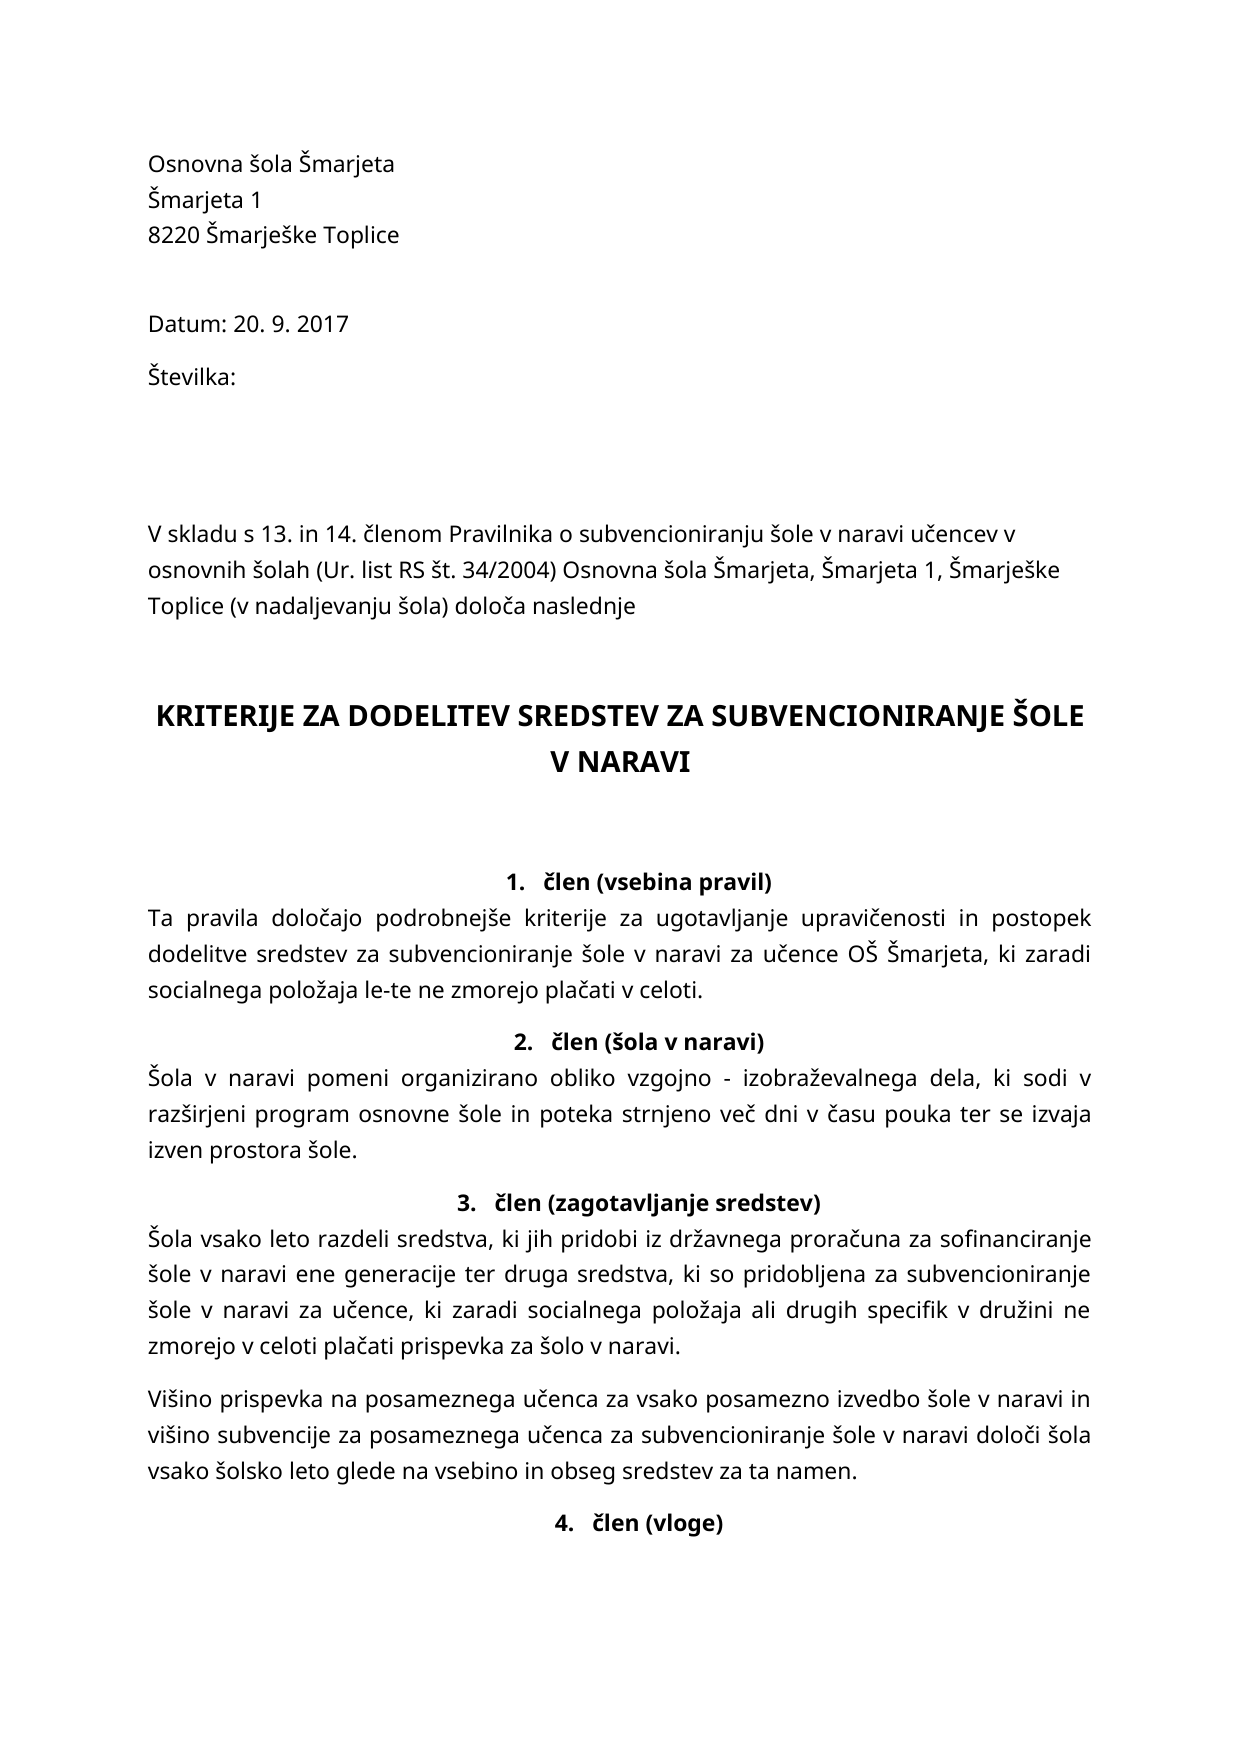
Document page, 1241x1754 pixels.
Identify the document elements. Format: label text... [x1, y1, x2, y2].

list člen (vloge) [185, 1507, 1093, 1539]
list člen (vsebina pravil) [185, 866, 1093, 897]
text Ta pravila določajo podrobnejše kriterije za ugotavljanje upravičenosti in postopek dodelitve sredstev za subvencioniranje šole v naravi za učence OŠ Šmarjeta, ki zaradi socialnega položaja le-te ne zmorejo plačati v celoti. [148, 902, 1093, 1005]
list člen (šola v naravi) [185, 1026, 1093, 1057]
text Datum: 20. 9. 2017 [148, 308, 1093, 339]
text 8220 Šmarješke Toplice [148, 219, 1093, 251]
text Šmarjeta 1 [148, 183, 1093, 215]
text KRITERIJE ZA DODELITEV SREDSTEV ZA SUBVENCIONIRANJE ŠOLE V NARAVI [148, 696, 1093, 781]
text V skladu s 13. in 14. členom Pravilnika o subvencioniranju šole v naravi učencev v osnovnih šolah (Ur. list RS št. 34/2004) Osnovna šola Šmarjeta, Šmarjeta 1, Šmarješke Toplice (v nadaljevanju šola) določa naslednje [148, 518, 1093, 622]
text Številka: [148, 361, 1093, 392]
list člen (zagotavljanje sredstev) [185, 1187, 1093, 1218]
text Osnovna šola Šmarjeta [148, 148, 1093, 179]
text Šola vsako leto razdeli sredstva, ki jih pridobi iz državnega proračuna za sofinanciranje šole v naravi ene generacije ter druga sredstva, ki so pridobljena za subvencioniranje šole v naravi za učence, ki zaradi socialnega položaja ali drugih specifik v družini ne zmorejo v celoti plačati prispevka za šolo v naravi. [148, 1222, 1093, 1362]
text Višino prispevka na posameznega učenca za vsako posamezno izvedbo šole v naravi in višino subvencije za posameznega učenca za subvencioniranje šole v naravi določi šola vsako šolsko leto glede na vsebino in obseg sredstev za ta namen. [148, 1383, 1093, 1486]
text Šola v naravi pomeni organizirano obliko vzgojno - izobraževalnega dela, ki sodi v razširjeni program osnovne šole in poteka strnjeno več dni v času pouka ter se izvaja izven prostora šole. [148, 1062, 1093, 1165]
